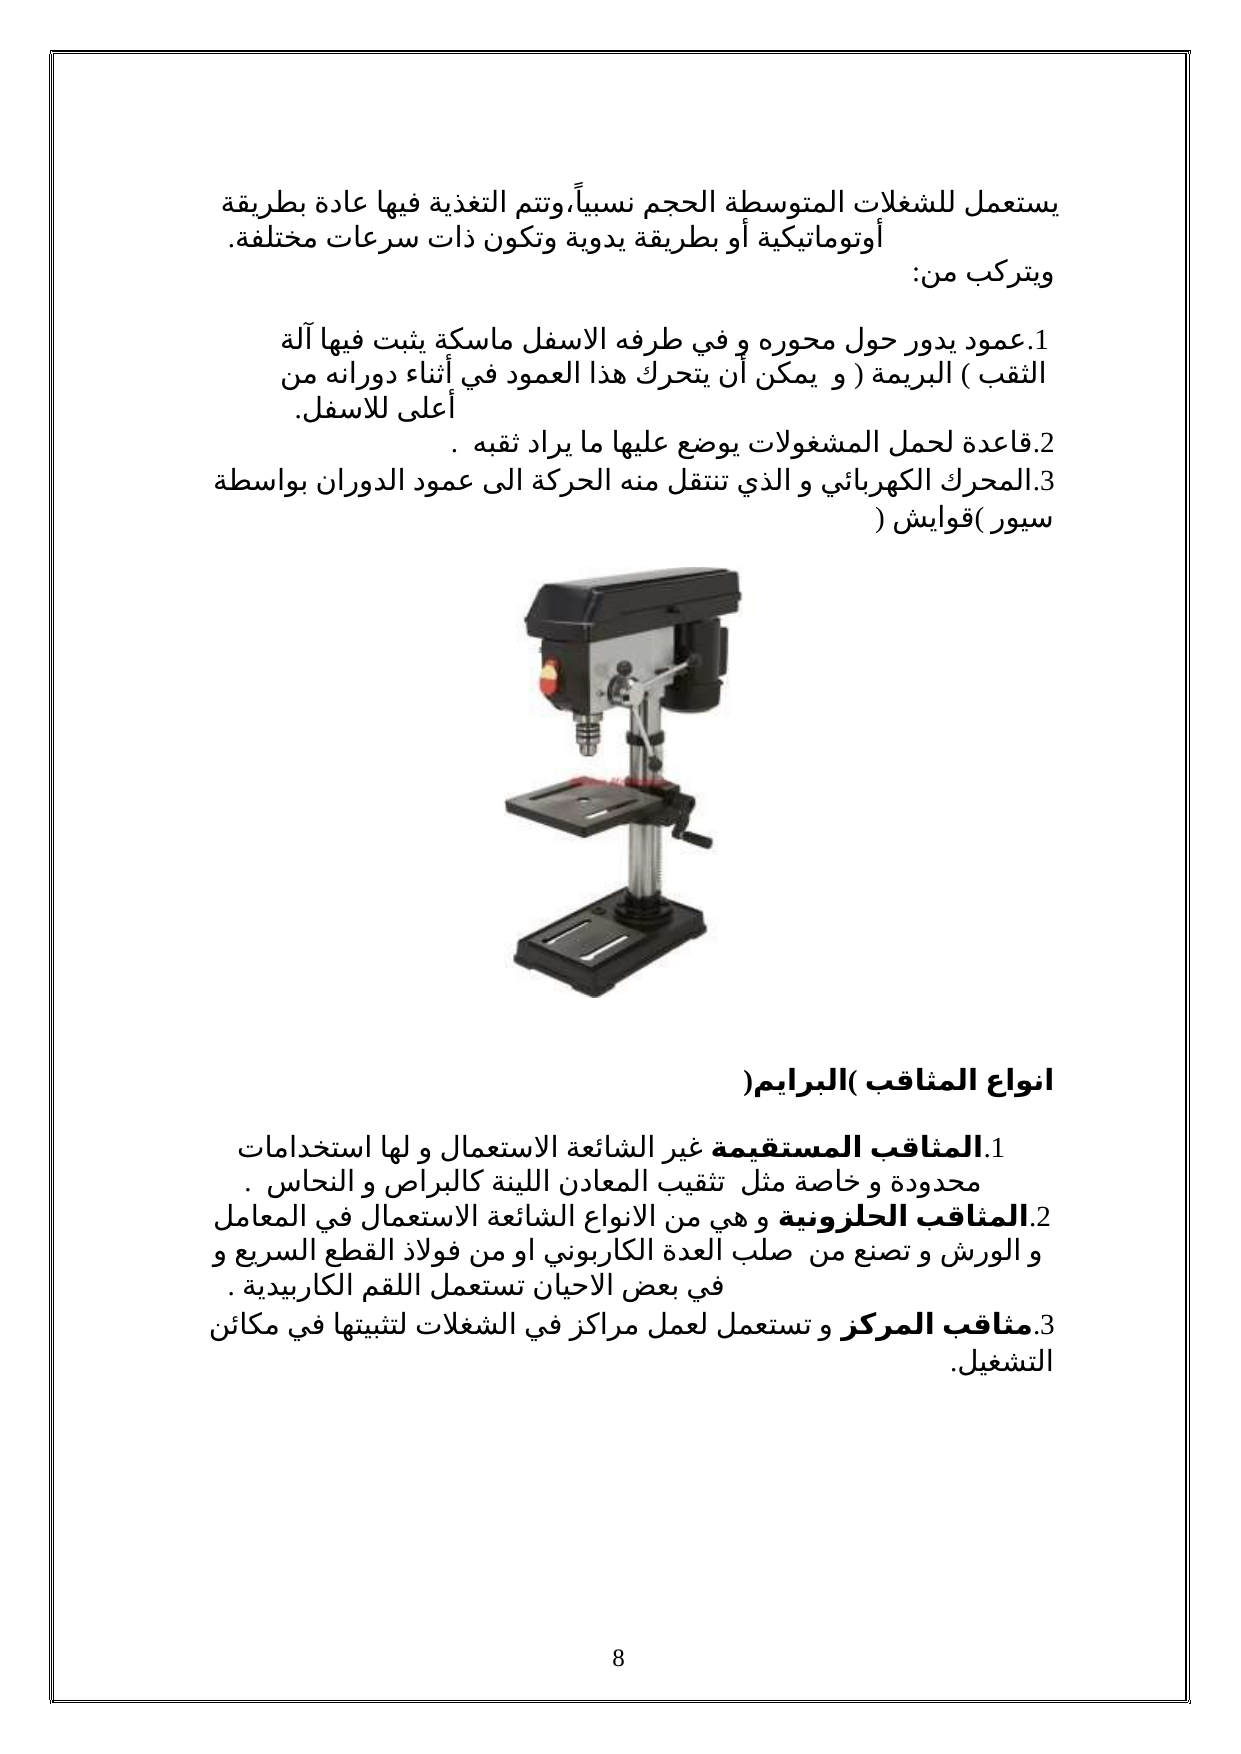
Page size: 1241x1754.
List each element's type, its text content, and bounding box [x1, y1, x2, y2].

text 2.المثاقب الحلزونية و هي من الانواع الشائعة الاستعمال في المعامل و الورش و تصنع من صلب العدة الكاربوني او من فولاذ القطع السريع و في بعض الاحيان تستعمل اللقم الكاربيدية . [206, 1199, 1060, 1302]
text 1.عمود يدور حول محوره و في طرفه الاسفل ماسكة يثبت فيها آلة الثقب ) البريمة ( و يمكن أن يتحرك هذا العمود في أثناء دورانه من أعلى للاسفل. [273, 322, 1060, 424]
picture [404, 567, 835, 998]
text ويتركب من: [173, 254, 1055, 288]
text 3.المحرك الكهربائي و الذي تنتقل منه الحركة الى عمود الدوران بواسطة سيور )قوايش ( [173, 463, 1055, 533]
text يستعمل للشغلات المتوسطة الحجم نسبياً،وتتم التغذية فيها عادة بطريقة أوتوماتيكية أو بطريقة يدوية وتكون ذات سرعات مختلفة. [221, 186, 1060, 254]
text 3.مثاقب المركز و تستعمل لعمل مراكز في الشغلات لتثبيتها في مكائن التشغيل. [173, 1307, 1055, 1378]
text انواع المثاقب )البرايم( [150, 1063, 1054, 1097]
text 2.قاعدة لحمل المشغولات يوضع عليها ما يراد ثقبه . [173, 426, 1055, 459]
text 1.المثاقب المستقيمة غير الشائعة الاستعمال و لها استخدامات محدودة و خاصة مثل تثقيب المعادن اللينة كالبراص و النحاس . [230, 1130, 1060, 1198]
